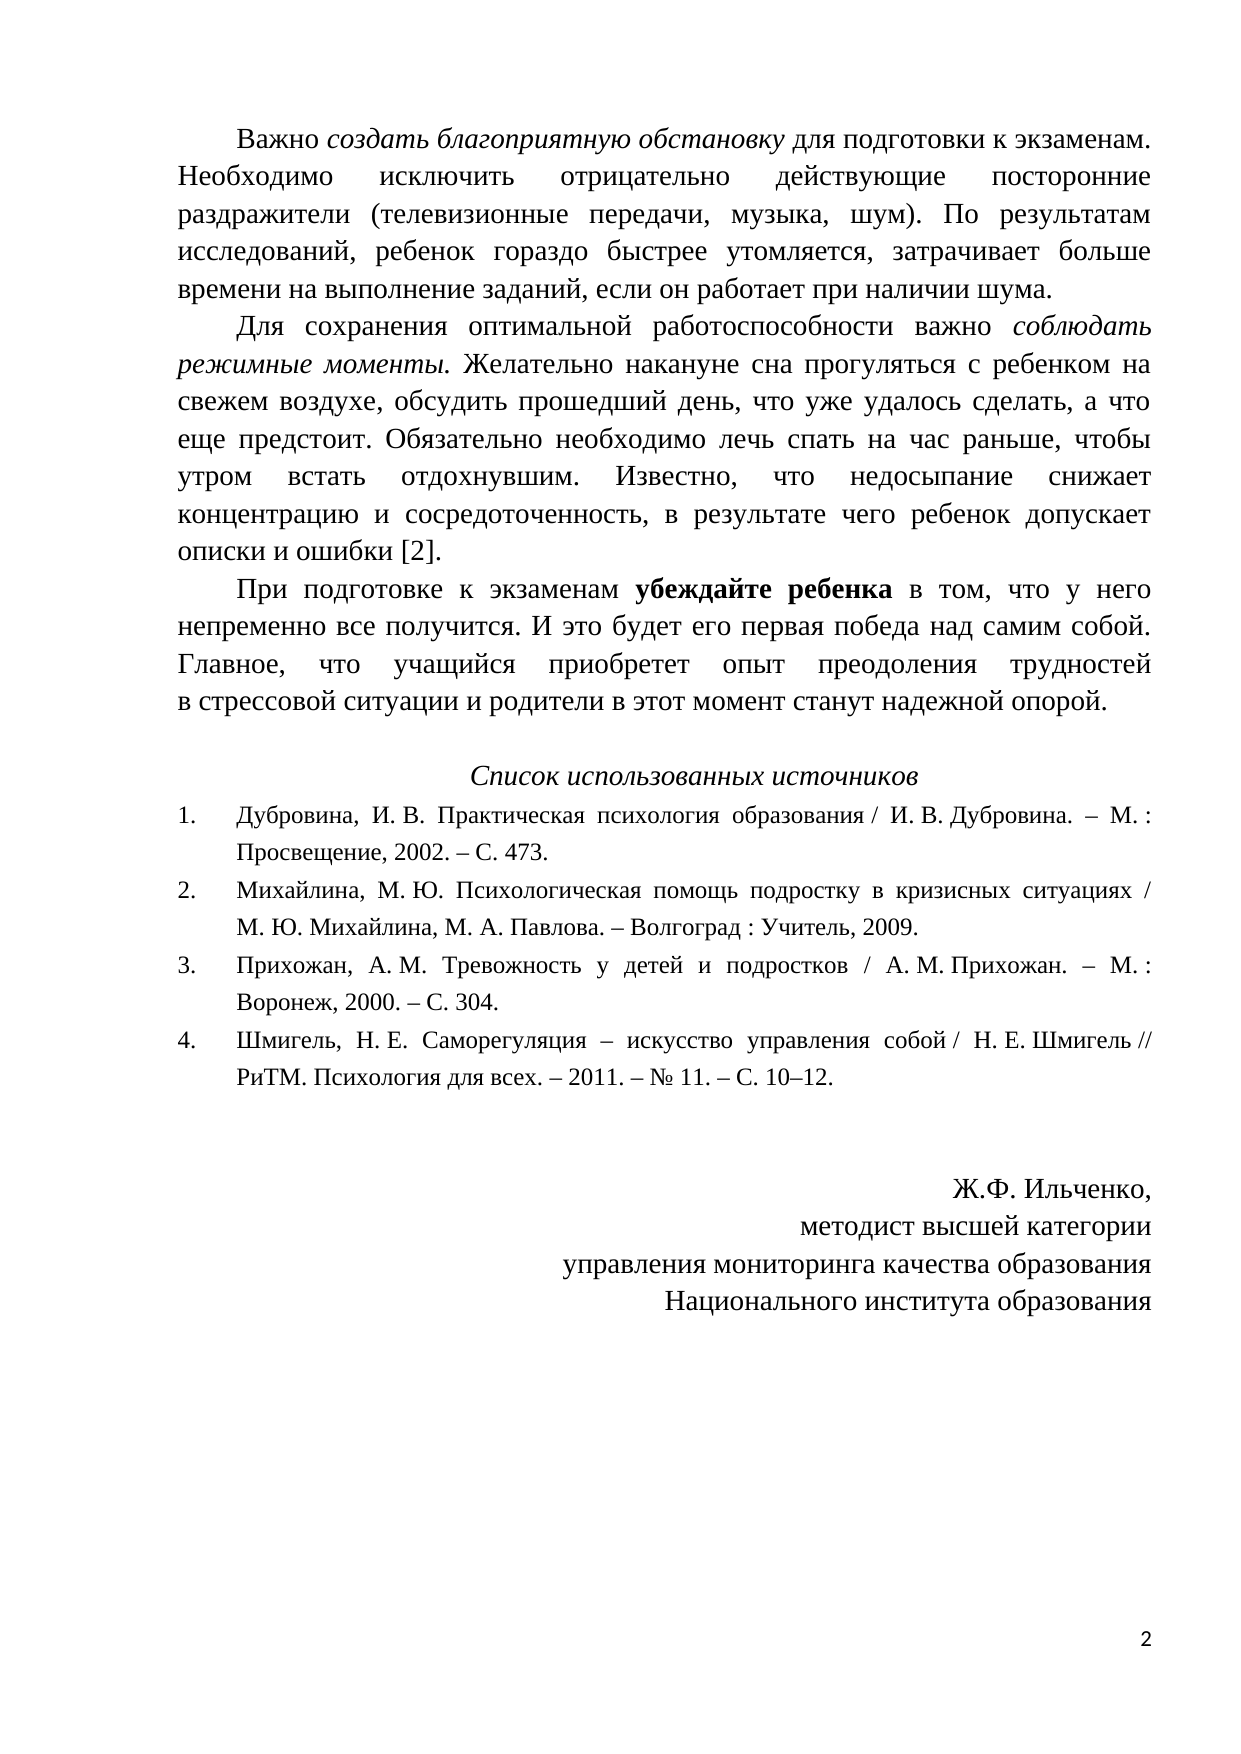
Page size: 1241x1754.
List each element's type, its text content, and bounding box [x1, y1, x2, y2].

text Список использованных источников [177, 756, 1152, 793]
text Важно создать благоприятную обстановку для подготовки к экзаменам. Необходимо исключить отрицательно действующие посторонние раздражители (телевизионные передачи, музыка, шум). По результатам исследований, ребенок гораздо быстрее утомляется, затрачивает больше времени на выполнение заданий, если он работает при наличии шума. [177, 267, 1152, 306]
list Прихожан, А. М. Тревожность у детей и подростков / А. М. Прихожан. – М. : Воронеж, 2000. – С. 304. [177, 943, 1152, 1018]
list Михайлина, М. Ю. Психологическая помощь подростку в кризисных ситуациях / М. Ю. Михайлина, М. А. Павлова. – Волгоград : Учитель, 2009. [177, 868, 1152, 943]
text Важно создать благоприятную обстановку для подготовки к экзаменам. Необходимо исключить отрицательно действующие посторонние раздражители (телевизионные передачи, музыка, шум). По результатам исследований, ребенок гораздо быстрее утомляется, затрачивает больше времени на выполнение заданий, если он работает при наличии шума. [177, 118, 1152, 196]
list Ж.Ф. Ильченко, [252, 1168, 1152, 1206]
list Дубровина, И. В. Практическая психология образования / И. В. Дубровина. – М. : Просвещение, 2002. – С. 473. [177, 793, 1152, 868]
list Шмигель, Н. Е. Саморегуляция – искусство управления собой / Н. Е. Шмигель // РиТМ. Психология для всех. – 2011. – № 11. – С. 10–12. [177, 1018, 1152, 1093]
text методист высшей категории управления мониторинга качества образования Национального института образования [177, 1206, 1152, 1318]
text При подготовке к экзаменам убеждайте ребенка в том, что у него непременно все получится. И это будет его первая победа над самим собой. Главное, что учащийся приобретет опыт преодоления трудностей в стрессовой ситуации и родители в этот момент станут надежной опорой. [177, 568, 1152, 718]
text Для сохранения оптимальной работоспособности важно соблюдать режимные моменты. Желательно накануне сна прогуляться с ребенком на свежем воздухе, обсудить прошедший день, что уже удалось сделать, а что еще предстоит. Обязательно необходимо лечь спать на час раньше, чтобы утром встать отдохнувшим. Известно, что недосыпание снижает концентрацию и сосредоточенность, в результате чего ребенок допускает описки и ошибки [2]. [177, 306, 1152, 568]
